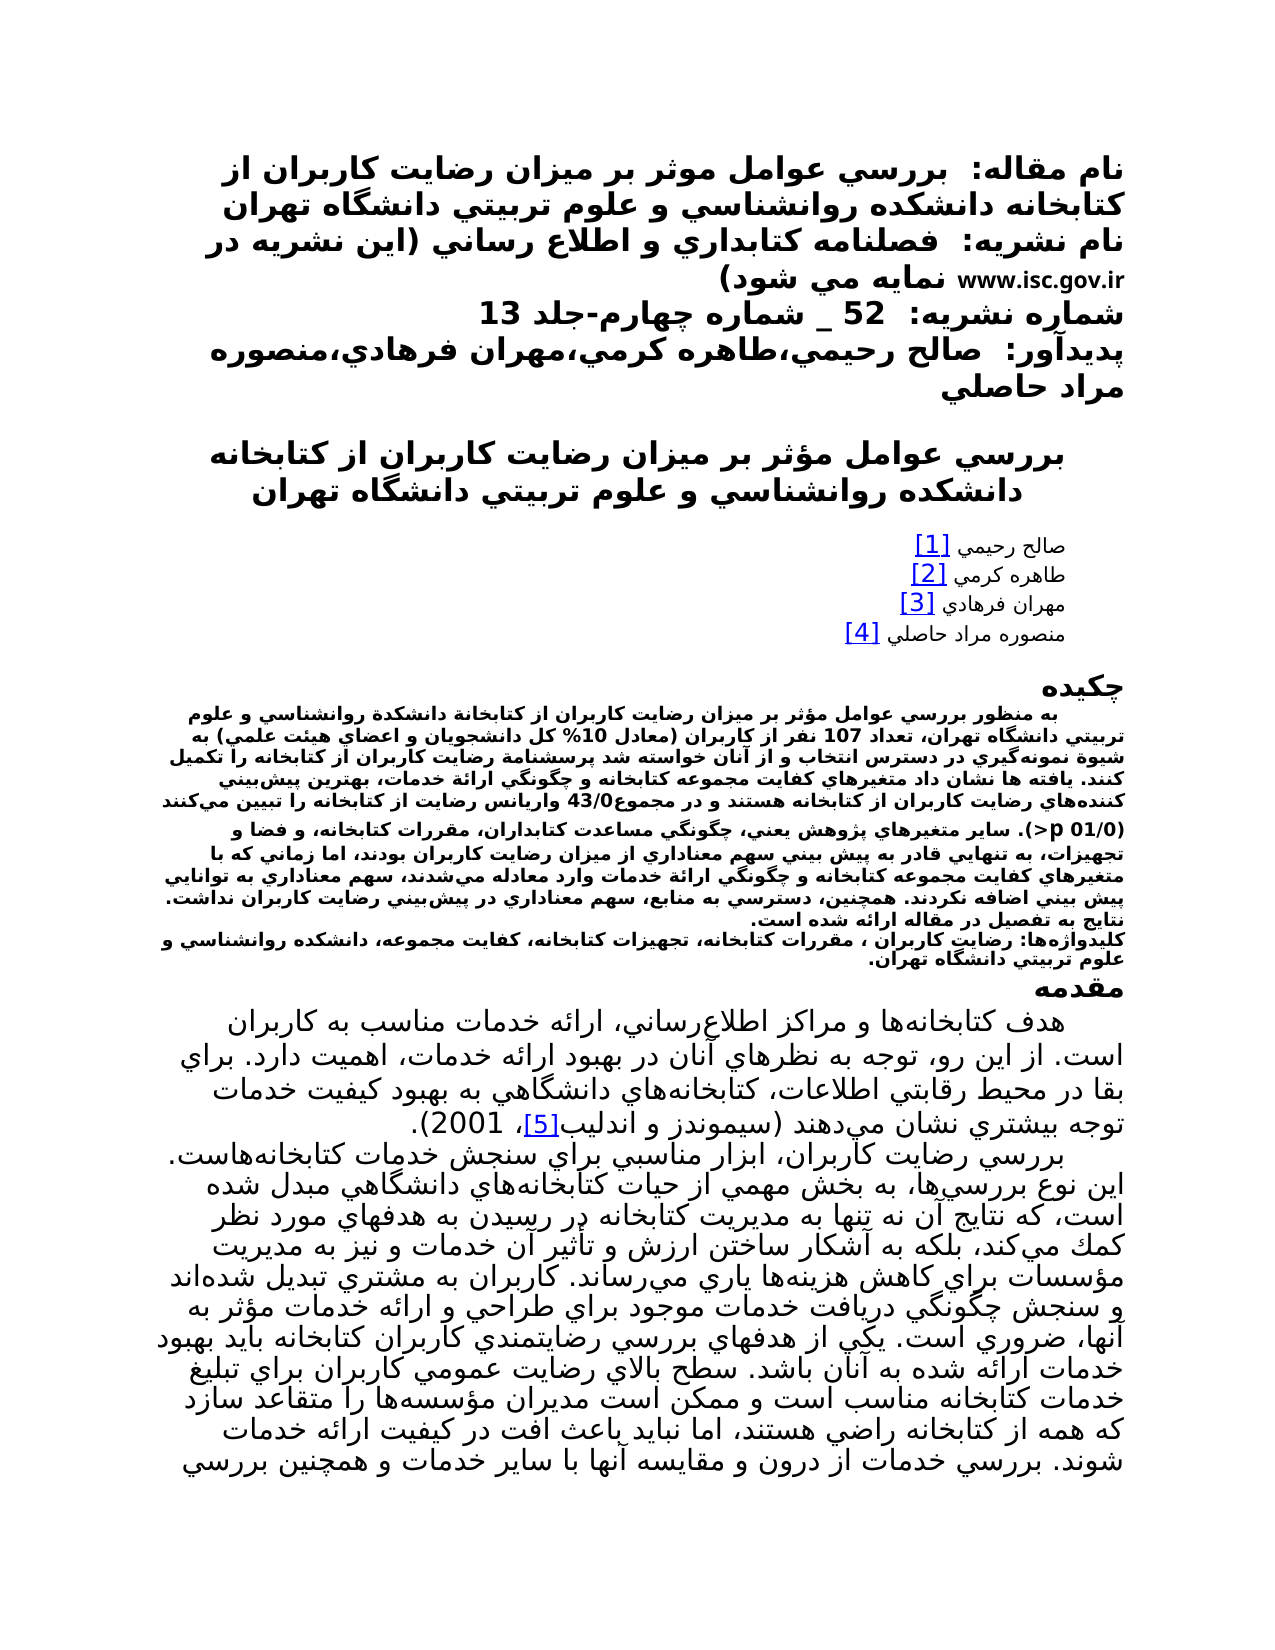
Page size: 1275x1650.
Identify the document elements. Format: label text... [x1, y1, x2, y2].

text بررسي عوامل مؤثر بر ميزان رضايت كاربران از كتابخانه دانشكده روانشناسي و علوم تربيتي دانشگاه تهران [150, 436, 1125, 508]
text نام نشريه: فصلنامه كتابداري و اطلاع رساني (اين نشريه در www.isc.gov.ir نمايه مي شود) [150, 223, 1125, 295]
text هدف كتابخانه‌ها و مراكز اطلاع‌رساني، ارائه خدمات مناسب به كاربران است. از اين رو، توجه به نظرهاي آنان در بهبود ارائه خدمات، اهميت دارد. براي بقا در محيط رقابتي اطلاعات، كتابخانه‌هاي دانشگاهي به بهبود كيفيت خدمات توجه بيشتري نشان مي‌دهند (سيموندز و اندليب[5]، 2001). [150, 1004, 1125, 1140]
text شماره نشريه: 52 _ شماره چهارم-جلد 13 [150, 295, 1125, 332]
text مهران فرهادي [3] [150, 589, 1125, 618]
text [150, 1140, 1125, 1477]
text طاهره كرمي [2] [150, 559, 1125, 589]
text چكيده [150, 669, 1125, 703]
text نام مقاله: بررسي عوامل موثر بر ميزان رضايت كاربران از كتابخانه دانشكده روانشناسي و علوم تربيتي دانشگاه تهران [150, 150, 1125, 223]
text پديدآور: صالح رحيمي،طاهره كرمي،مهران فرهادي،منصوره مراد حاصلي [150, 332, 1125, 404]
text صالح رحيمي [1] [150, 530, 1125, 559]
text منصوره مراد حاصلي [4] [150, 618, 1125, 647]
text به منظور بررسي عوامل مؤثر بر ميزان رضايت كاربران از كتابخانة دانشكدة روانشناسي و علوم تربيتي دانشگاه تهران، تعداد 107 نفر از كاربران (معادل 10% كل دانشجويان و اعضاي هيئت علمي) به شيوة نمونه‌گيري در دسترس انتخاب و از آنان خواسته شد پرسشنامة رضايت كاربران از كتابخانه را تكميل كنند. يافته ها نشان داد متغيرهاي كفايت مجموعه كتابخانه و چگونگي ارائة خدمات، بهترين پيش‌بيني كننده‌هاي رضايت كاربران از كتابخانه هستند و در مجموع43/0 واريانس رضايت از كتابخانه را تبيين مي‌كنند (01/0 p<). ساير متغيرهاي پژوهش يعني، چگونگي مساعدت كتابداران، مقررات كتابخانه، و فضا و تجهيزات، به تنهايي قادر به پيش بيني سهم معناداري از ميزان رضايت كاربران بودند، اما زماني كه با متغيرهاي كفايت مجموعه كتابخانه و چگونگي ارائة خدمات وارد معادله مي‌شدند، سهم معناداري به توانايي پيش بيني اضافه نكردند. همچنين، دسترسي به منابع، سهم معناداري در پيش‌بيني رضايت كاربران نداشت. نتايج به تفصيل در مقاله ارائه شده است. [150, 703, 1125, 931]
text مقدمه [150, 970, 1125, 1004]
text كليدواژه‌ها: رضايت كاربران ، مقررات كتابخانه، تجهيزات كتابخانه، كفايت مجموعه، دانشكده روانشناسي و علوم تربيتي دانشگاه تهران. [150, 931, 1125, 970]
